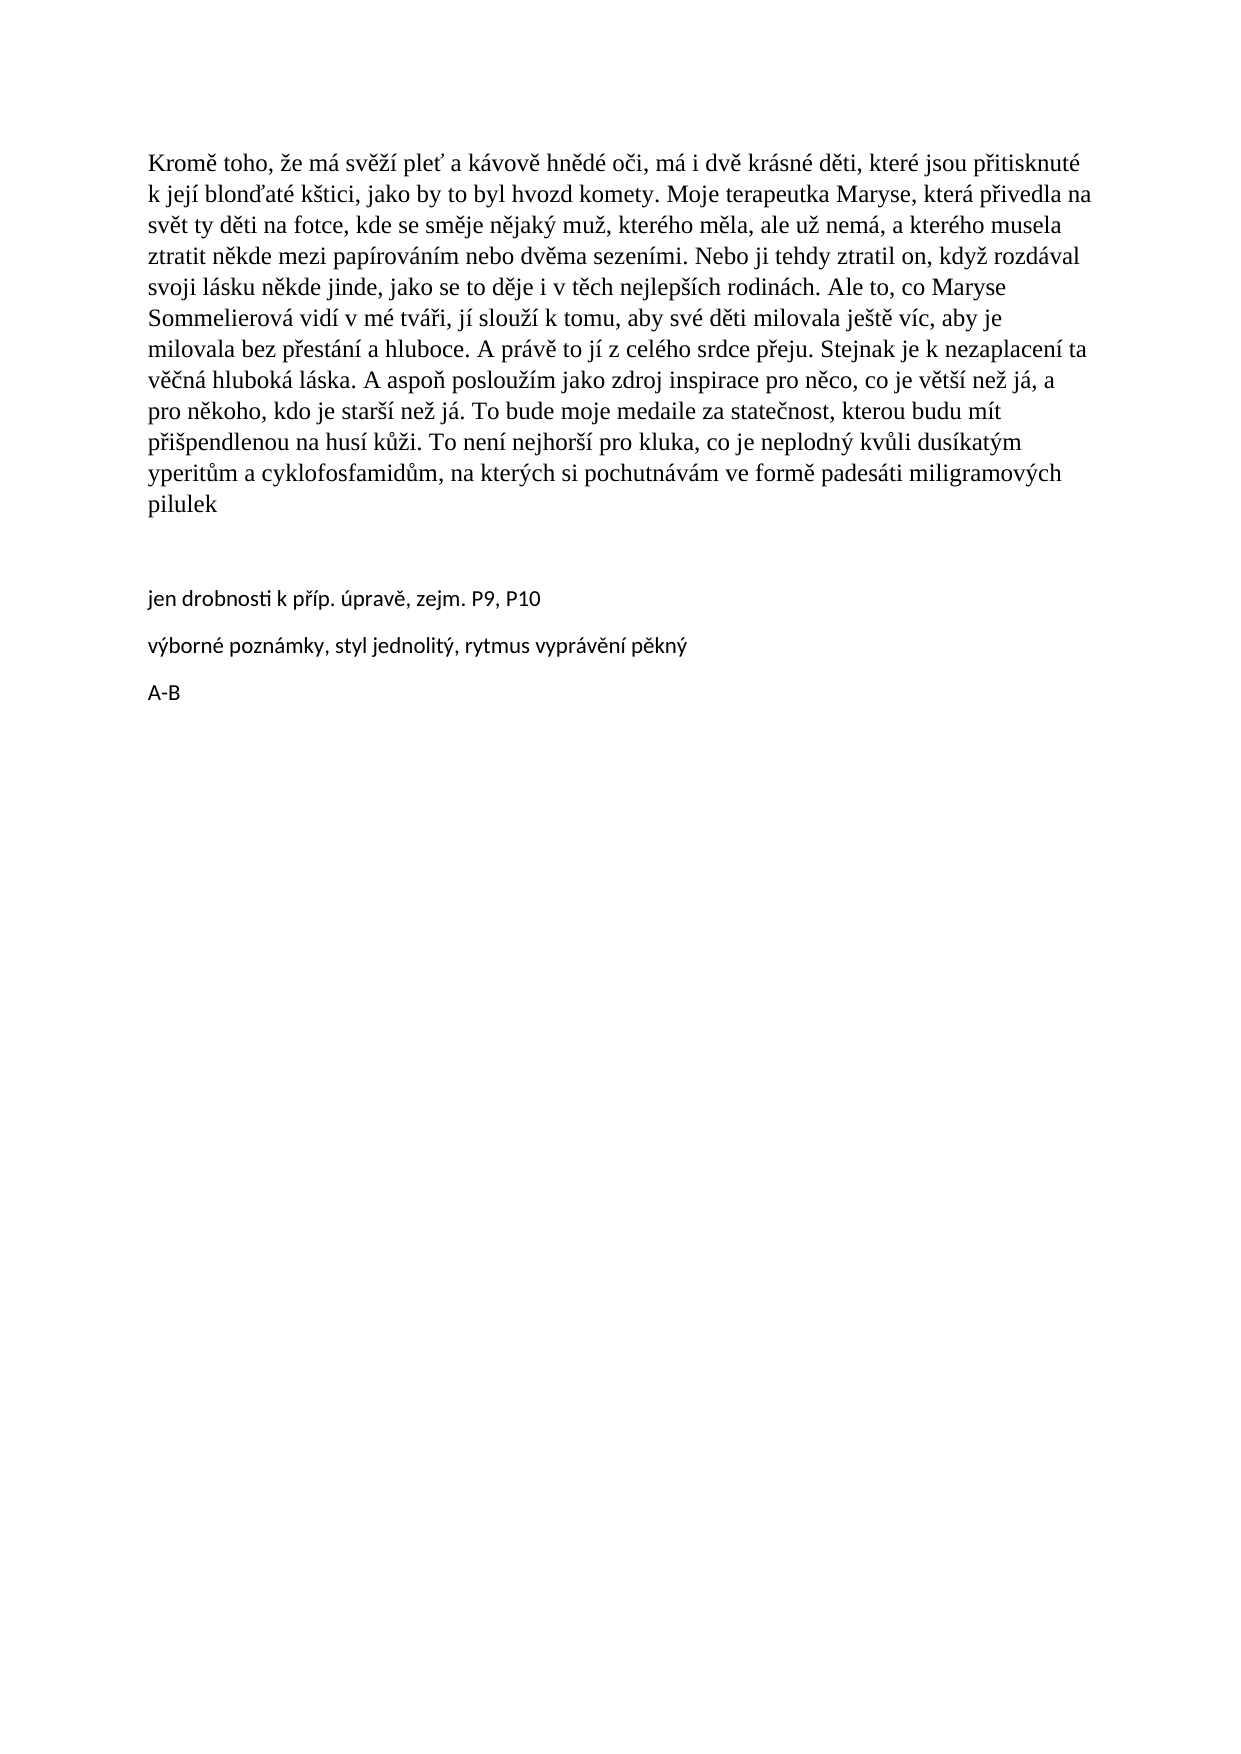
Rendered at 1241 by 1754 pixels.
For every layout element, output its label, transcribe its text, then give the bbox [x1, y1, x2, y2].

text A-B [148, 678, 1093, 706]
text Kromě toho, že má svěží pleť a kávově hnědé oči, má i dvě krásné děti, které jsou přitisknuté k její blonďaté kštici, jako by to byl hvozd komety. Moje terapeutka Maryse, která přivedla na svět ty děti na fotce, kde se směje nějaký muž, kterého měla, ale už nemá, a kterého musela ztratit někde mezi papírováním nebo dvěma sezeními. Nebo ji tehdy ztratil on, když rozdával svoji lásku někde jinde, jako se to děje i v těch nejlepších rodinách. Ale to, co Maryse Sommelierová vidí v mé tváři, jí slouží k tomu, aby své děti milovala ještě víc, aby je milovala bez přestání a hluboce. A právě to jí z celého srdce přeju. Stejnak je k nezaplacení ta věčná hluboká láska. A aspoň posloužím jako zdroj inspirace pro něco, co je větší než já, a pro někoho, kdo je starší než já. To bude moje medaile za statečnost, kterou budu mít přišpendlenou na husí kůži. To není nejhorší pro kluka, co je neplodný kvůli dusíkatým yperitům a cyklofosfamidům, na kterých si pochutnávám ve formě padesáti miligramových pilulek [148, 148, 1093, 518]
text výborné poznámky, styl jednolitý, rytmus vyprávění pěkný [148, 631, 1093, 659]
text jen drobnosti k příp. úpravě, zejm. P9, P10 [148, 584, 1093, 612]
